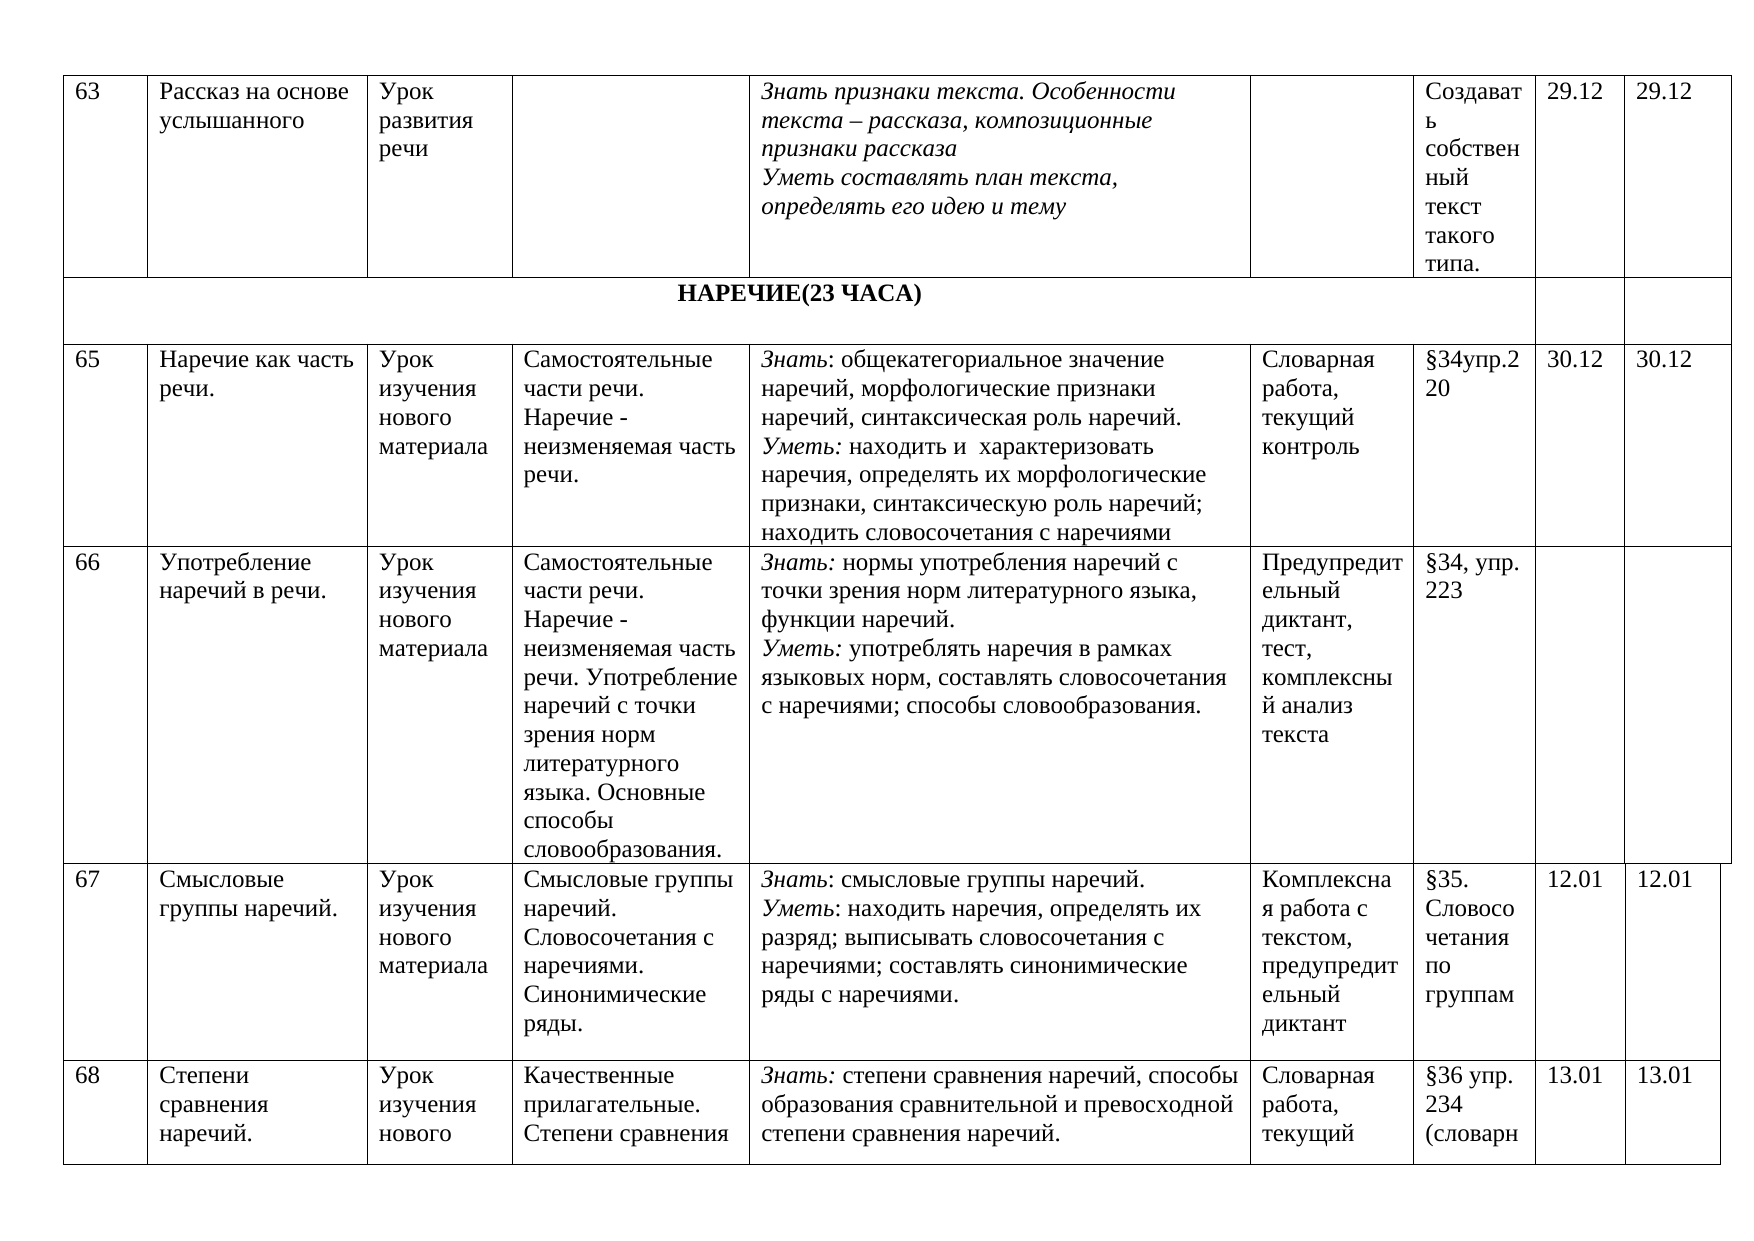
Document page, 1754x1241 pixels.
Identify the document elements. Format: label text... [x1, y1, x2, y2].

table_cell [1625, 278, 1731, 343]
table_cell §35. Словосочетания по группам [1414, 864, 1535, 1059]
table_cell 30.12 [1625, 345, 1731, 546]
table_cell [513, 1061, 749, 1164]
table_cell 65 [64, 345, 147, 546]
table_cell Словарная работа, текущий контроль [1251, 345, 1413, 546]
table_cell 29.12 [1536, 76, 1624, 277]
table_cell Наречие как часть речи. [148, 345, 367, 546]
table_cell Комплексная работа с текстом, предупредительный диктант [1251, 864, 1413, 1059]
table_cell Создавать собственный текст такого типа. [1414, 76, 1535, 277]
table_cell НАРЕЧИЕ(23 ЧАСА) [64, 278, 1535, 343]
table_cell 29.12 [1625, 76, 1731, 277]
table_cell Предупредительный диктант, тест, комплексный анализ текста [1251, 547, 1413, 863]
table_cell Урок изучения нового материала [368, 864, 512, 1059]
table_cell Смысловые группы наречий. Словосочетания с наречиями. Синонимические ряды. [513, 864, 749, 1059]
table_cell 13.01 [1626, 1061, 1720, 1164]
table_cell 66 [64, 547, 147, 863]
table_cell Знать: нормы употребления наречий с точки зрения норм литературного языка, функции наречий. Уметь: употреблять наречия в рамках языковых норм, составлять словосочетания с наречиями; способы словообразования. [750, 547, 1250, 863]
table_cell Самостоятельные части речи. Наречие - неизменяемая часть речи. [513, 345, 749, 546]
table_cell [513, 76, 749, 277]
table_cell Смысловые группы наречий. [148, 864, 367, 1059]
table_cell [1536, 278, 1624, 343]
table_cell Рассказ на основе услышанного [148, 76, 367, 277]
table_cell Знать: общекатегориальное значение наречий, морфологические признаки наречий, синтаксическая роль наречий. Уметь: находить и характеризовать наречия, определять их морфологические признаки, синтаксическую роль наречий; находить словосочетания с наречиями [750, 345, 1250, 546]
table_cell 68 [64, 1061, 147, 1164]
table_cell §34упр.220 [1414, 345, 1535, 546]
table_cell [368, 1061, 512, 1164]
table_cell 12.01 [1536, 864, 1625, 1059]
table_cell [148, 1061, 367, 1164]
table_cell §34, упр. 223 [1414, 547, 1535, 863]
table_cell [1414, 1061, 1535, 1164]
table_cell 13.01 [1536, 1061, 1625, 1164]
table_cell Урок развития речи [368, 76, 512, 277]
table_cell 63 [64, 76, 147, 277]
table_cell [1251, 76, 1413, 277]
table_cell 67 [64, 864, 147, 1059]
table_cell 12.01 [1626, 864, 1720, 1059]
table_cell Знать: смысловые группы наречий. Уметь: находить наречия, определять их разряд; выписывать словосочетания с наречиями; составлять синонимические ряды с наречиями. [750, 864, 1250, 1059]
table_cell [1536, 547, 1624, 863]
table_cell 30.12 [1536, 345, 1624, 546]
table_cell Урок изучения нового материала [368, 345, 512, 546]
table_cell Употребление наречий в речи. [148, 547, 367, 863]
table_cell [1251, 1061, 1413, 1164]
table_cell [1625, 547, 1731, 863]
table_cell Урок изучения нового материала [368, 547, 512, 863]
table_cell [750, 1061, 1250, 1164]
table_cell Знать признаки текста. Особенности текста – рассказа, композиционные признаки рассказа Уметь составлять план текста, определять его идею и тему [750, 76, 1250, 277]
table_cell Самостоятельные части речи. Наречие - неизменяемая часть речи. Употребление наречий с точки зрения норм литературного языка. Основные способы словообразования. [513, 547, 749, 863]
